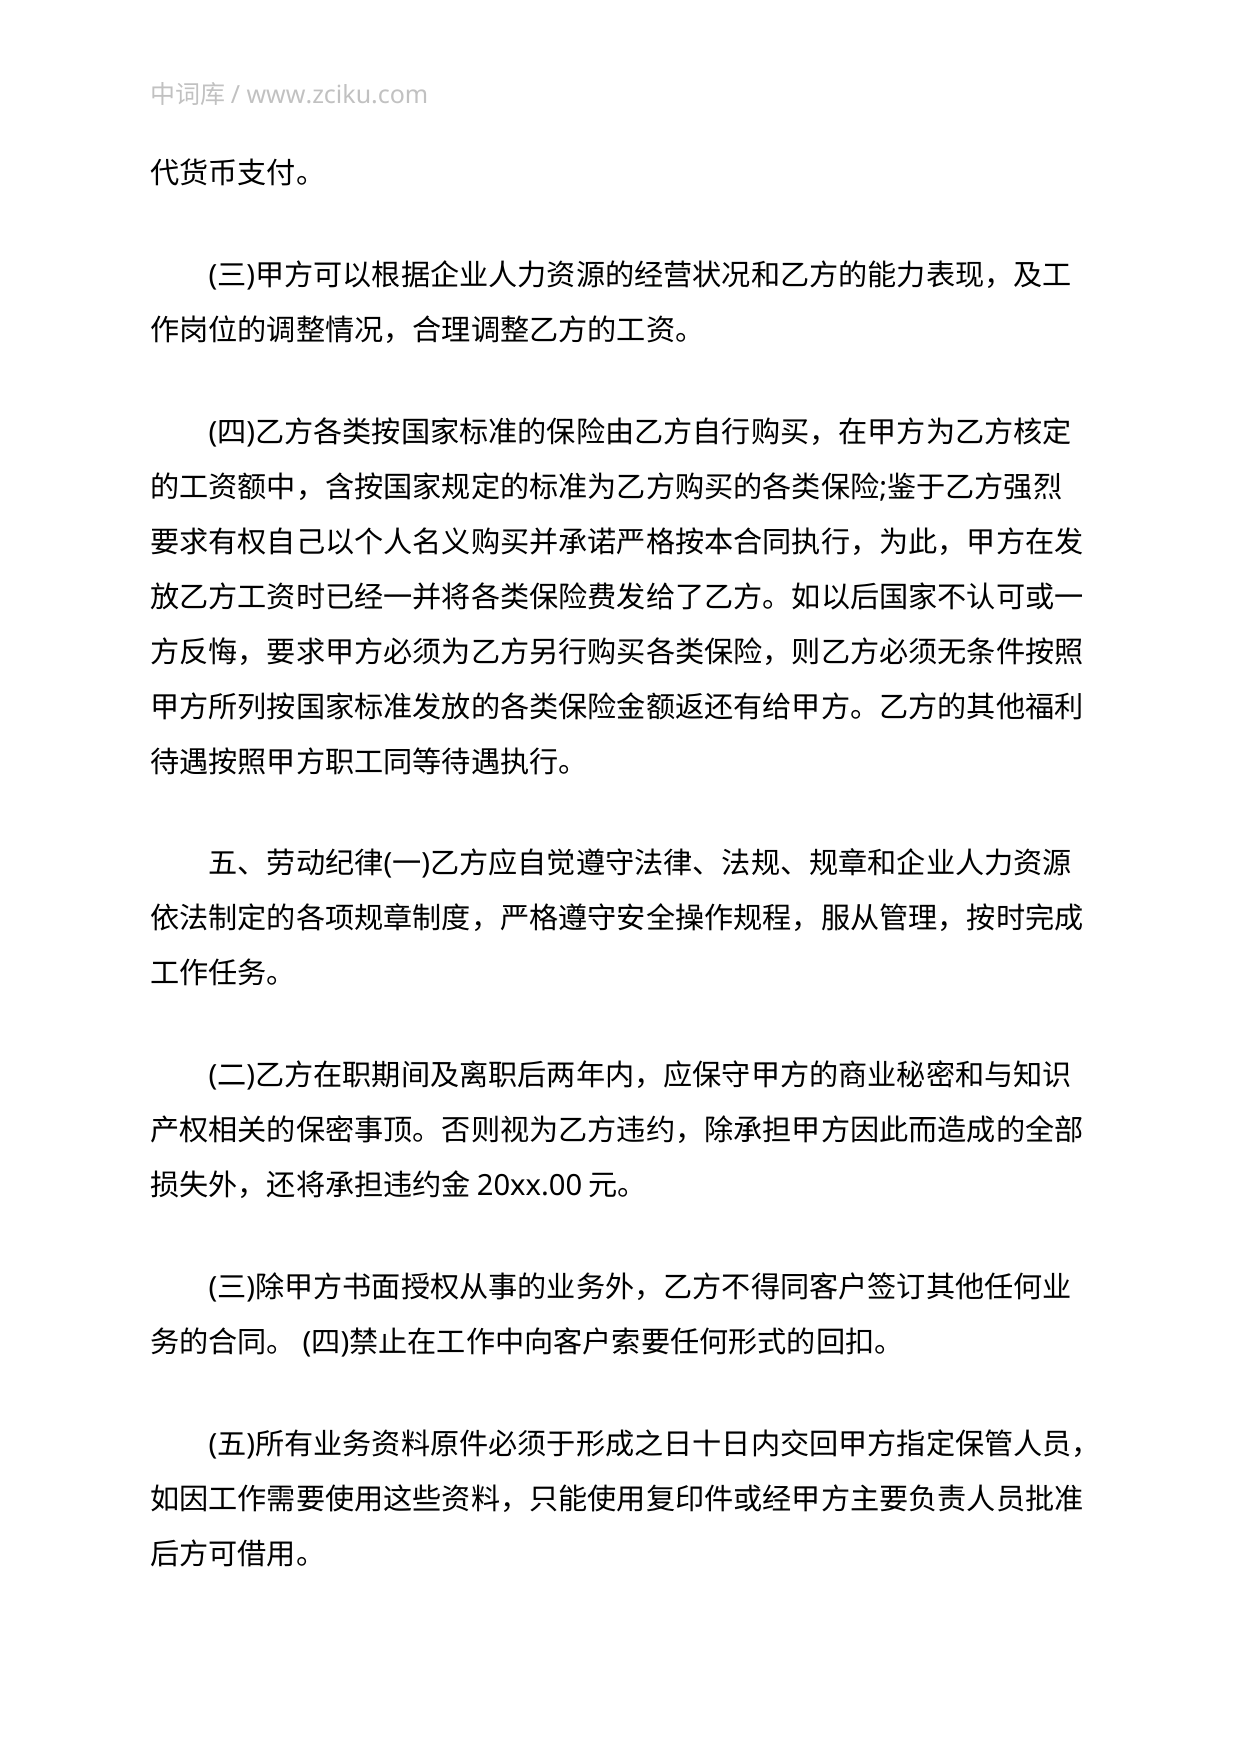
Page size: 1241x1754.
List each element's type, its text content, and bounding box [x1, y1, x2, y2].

text 五、劳动纪律(一)乙方应自觉遵守法律、法规、规章和企业人力资源依法制定的各项规章制度，严格遵守安全操作规程，服从管理，按时完成工作任务。 [150, 840, 1090, 992]
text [150, 150, 1090, 192]
text (五)所有业务资料原件必须于形成之日十日内交回甲方指定保管人员，如因工作需要使用这些资料，只能使用复印件或经甲方主要负责人员批准后方可借用。 [150, 1420, 1090, 1573]
text (三)除甲方书面授权从事的业务外，乙方不得同客户签订其他任何业务的合同。 (四)禁止在工作中向客户索要任何形式的回扣。 [150, 1263, 1090, 1361]
text (二)乙方在职期间及离职后两年内，应保守甲方的商业秘密和与知识产权相关的保密事顶。否则视为乙方违约，除承担甲方因此而造成的全部损失外，还将承担违约金20xx.00元。 [150, 1052, 1090, 1204]
text (三)甲方可以根据企业人力资源的经营状况和乙方的能力表现，及工作岗位的调整情况，合理调整乙方的工资。 [150, 252, 1090, 349]
text (四)乙方各类按国家标准的保险由乙方自行购买，在甲方为乙方核定的工资额中，含按国家规定的标准为乙方购买的各类保险;鉴于乙方强烈要求有权自己以个人名义购买并承诺严格按本合同执行，为此，甲方在发放乙方工资时已经一并将各类保险费发给了乙方。如以后国家不认可或一方反悔，要求甲方必须为乙方另行购买各类保险，则乙方必须无条件按照甲方所列按国家标准发放的各类保险金额返还有给甲方。乙方的其他福利待遇按照甲方职工同等待遇执行。 [150, 408, 1090, 780]
